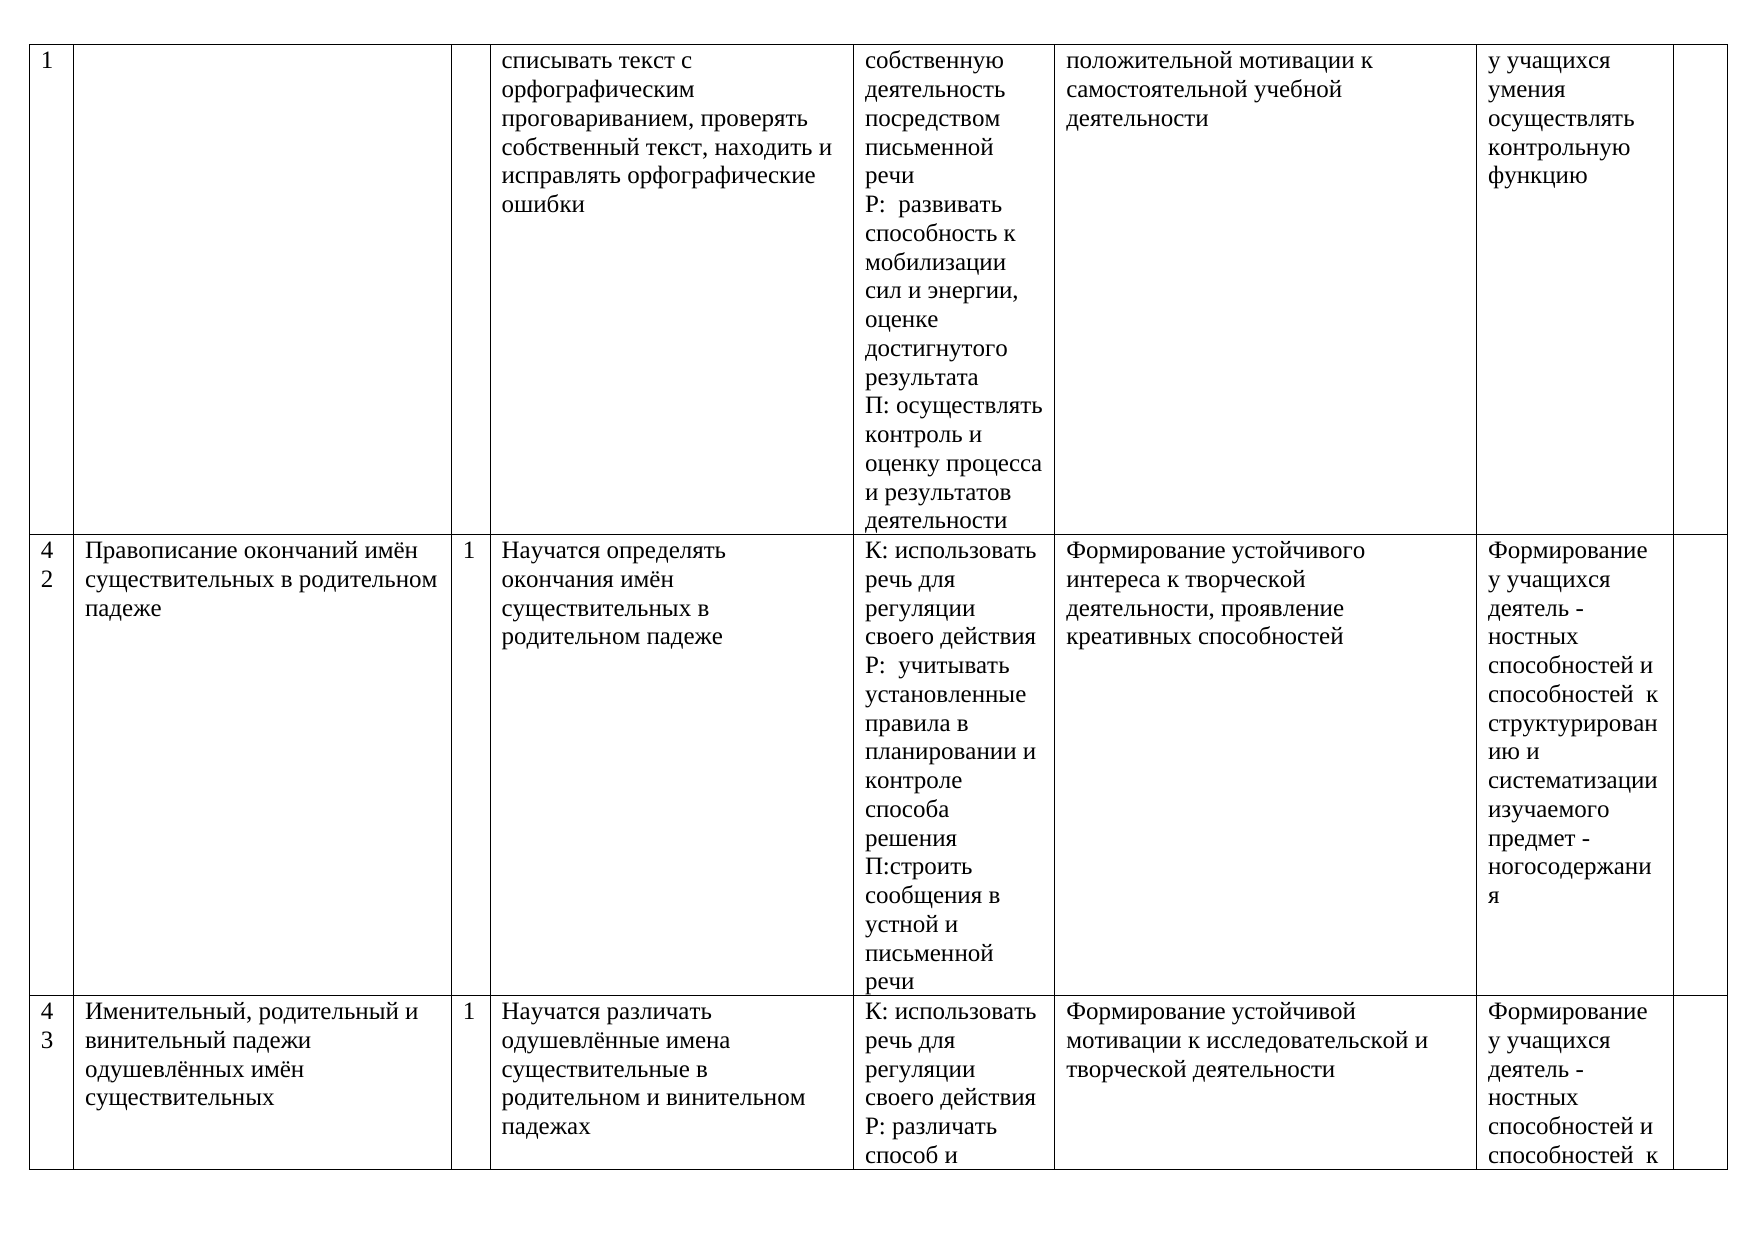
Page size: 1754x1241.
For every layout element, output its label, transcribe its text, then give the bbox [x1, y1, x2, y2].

table_cell Формирование устойчивого интереса к творческой деятельности, проявление креативных способностей [1055, 535, 1476, 995]
table_cell [1674, 996, 1727, 1169]
table_cell К: использовать речь для регуляции своего действия Р: учитывать установленные правила в планировании и контроле способа решения П:строить сообщения в устной и письменной речи [854, 535, 1054, 995]
table_cell Формирование у учащихся деятель - ностных способностей и способностей к структурированию и систематизации изучаемого предмет - ногосодержания [1477, 535, 1673, 995]
table_cell Правописание окончаний имён существительных в родительном падеже [74, 535, 451, 995]
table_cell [1055, 45, 1476, 534]
table_cell [1674, 45, 1727, 534]
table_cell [74, 45, 451, 534]
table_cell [74, 996, 451, 1169]
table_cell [1477, 996, 1673, 1169]
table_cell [491, 45, 853, 534]
table_cell Научатся определять окончания имён существительных в родительном падеже [491, 535, 853, 995]
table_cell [1477, 45, 1673, 534]
table_cell [1674, 535, 1727, 995]
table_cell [491, 996, 853, 1169]
table_cell 1 [452, 45, 490, 534]
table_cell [1055, 996, 1476, 1169]
table_cell 1 [452, 996, 490, 1169]
table_cell 41 [30, 45, 73, 534]
table_cell 1 [452, 535, 490, 995]
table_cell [854, 996, 1054, 1169]
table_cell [854, 45, 1054, 534]
table_cell 42 [30, 535, 73, 995]
table_cell 43 [30, 996, 73, 1169]
